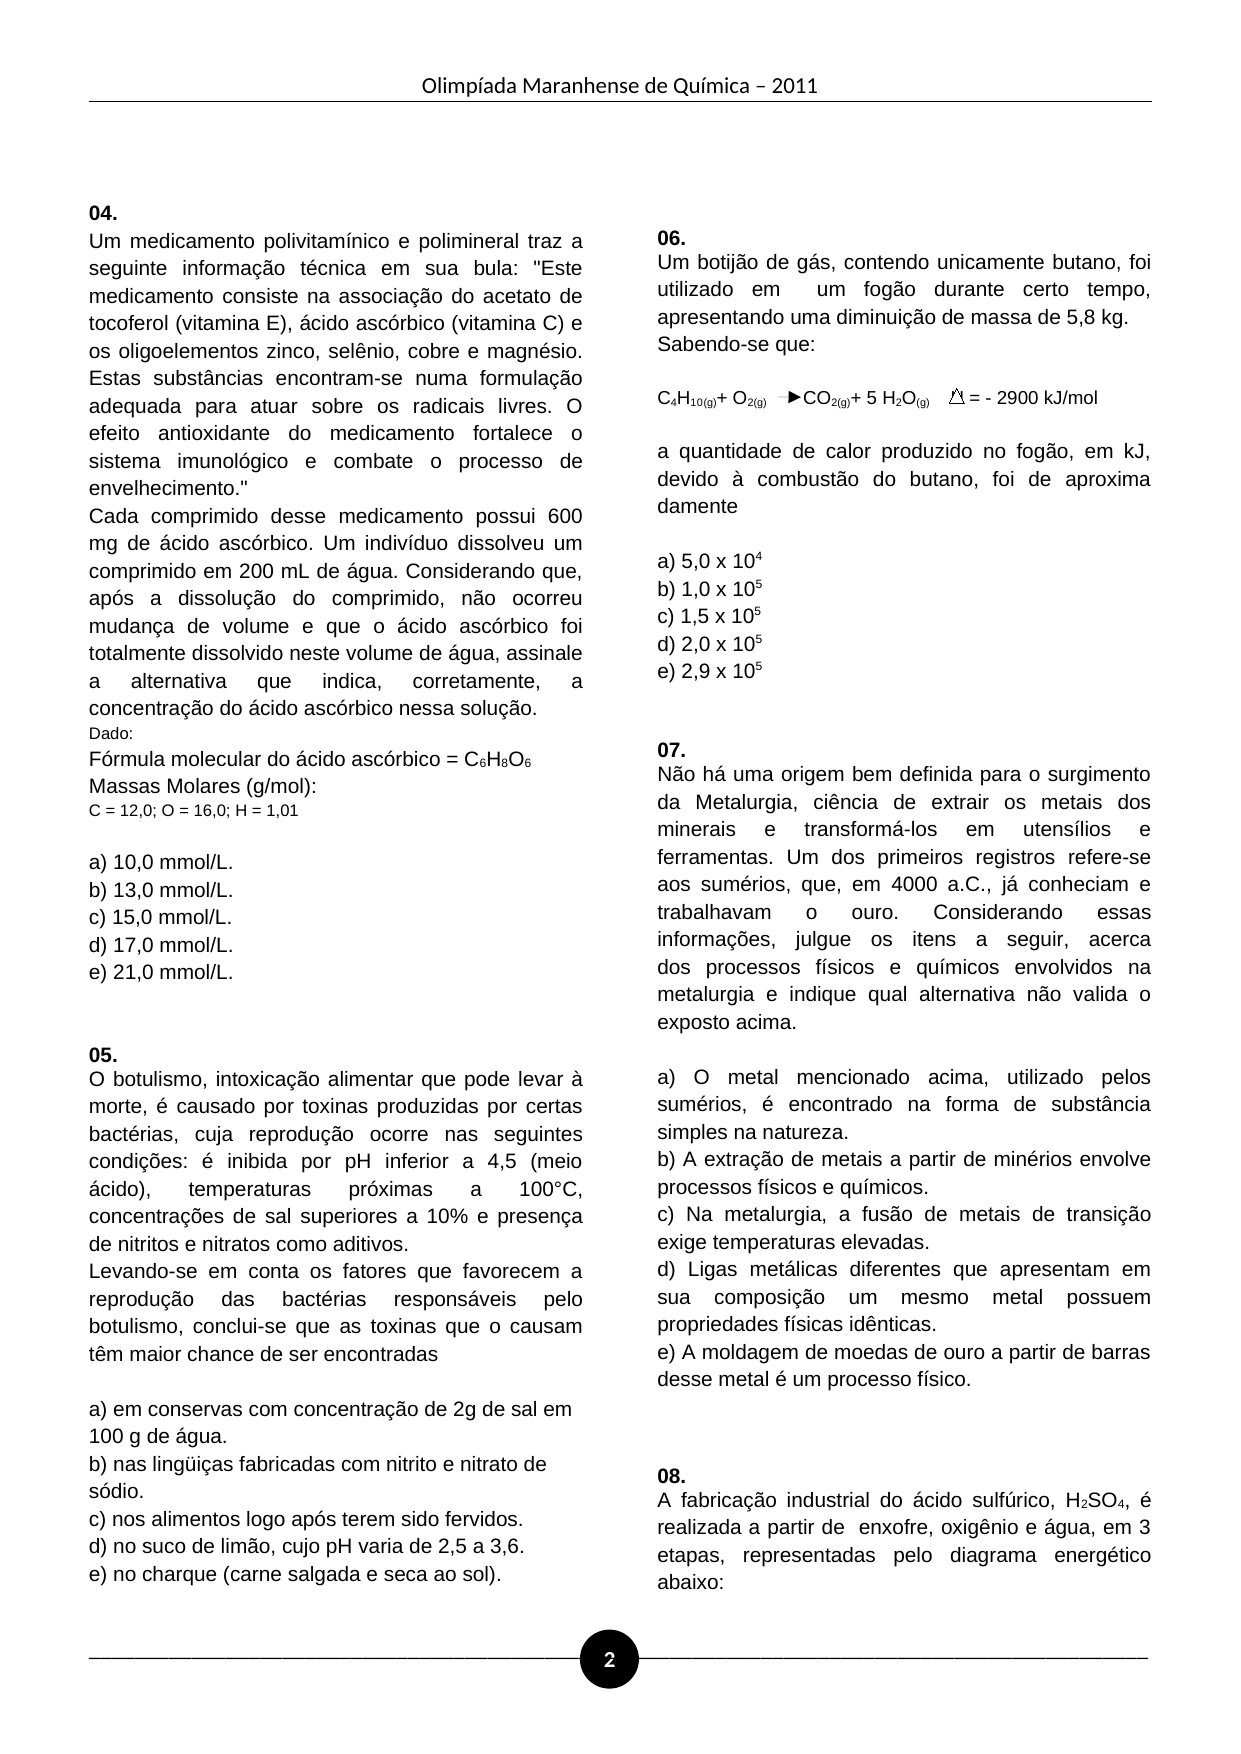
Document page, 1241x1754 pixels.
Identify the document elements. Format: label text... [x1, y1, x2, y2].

text Cada comprimido desse medicamento possui 600 mg de ácido ascórbico. Um indivíduo dissolveu um comprimido em 200 mL de água. Considerando que, após a dissolução do comprimido, não ocorreu mudança de volume e que o ácido ascórbico foi totalmente dissolvido neste volume de água, assinale a alternativa que indica, corretamente, a concentração do ácido ascórbico nessa solução. [89, 504, 583, 720]
text 04. [89, 201, 583, 225]
text d) Ligas metálicas diferentes que apresentam em sua composição um mesmo metal possuem propriedades físicas idênticas. [657, 1257, 1152, 1336]
text a) O metal mencionado acima, utilizado pelos sumérios, é encontrado na forma de substância simples na natureza. [657, 1037, 1152, 1144]
text b) A extração de metais a partir de minérios envolve processos físicos e químicos. [657, 1147, 1152, 1199]
text 08. [657, 1463, 1152, 1487]
text e) 21,0 mmol/L. [89, 960, 583, 984]
text C4H10(g)+ O2(g) CO2(g)+ 5 H2O(g) H = - 2900 kJ/mol [657, 387, 1152, 408]
text Um botijão de gás, contendo unicamente butano, foi utilizado em um fogão durante certo tempo, apresentando uma diminuição de massa de 5,8 kg. [657, 249, 1152, 328]
text a) em conservas com concentração de 2g de sal em 100 g de água. b) nas lingüiças fabricadas com nitrito e nitrato de sódio. c) nos alimentos logo após terem sido fervidos. d) no suco de limão, cujo pH varia de 2,5 a 3,6. e) no charque (carne salgada e seca ao sol). [89, 1369, 583, 1586]
text d) 17,0 mmol/L. [89, 933, 583, 957]
text a quantidade de calor produzido no fogão, em kJ, devido à combustão do butano, foi de aproxima damente [657, 439, 1152, 518]
text 07. [657, 738, 1152, 762]
text 06. [657, 226, 1152, 249]
text O botulismo, intoxicação alimentar que pode levar à morte, é causado por toxinas produzidas por certas bactérias, cuja reprodução ocorre nas seguintes condições: é inibida por pH inferior a 4,5 (meio ácido), temperaturas próximas a 100°C, concentrações de sal superiores a 10% e presença de nitritos e nitratos como aditivos. [89, 1067, 583, 1256]
text e) A moldagem de moedas de ouro a partir de barras desse metal é um processo físico. [657, 1340, 1152, 1391]
text Não há uma origem bem definida para o surgimento da Metalurgia, ciência de extrair os metais dos minerais e transformá-los em utensílios e ferramentas. Um dos primeiros registros refere-se aos sumérios, que, em 4000 a.C., já conheciam e trabalhavam o ouro. Considerando essas informações, julgue os itens a seguir, acerca dos processos físicos e químicos envolvidos na metalurgia e indique qual alternativa não valida o exposto acima. [657, 762, 1152, 1034]
text Dado: Fórmula molecular do ácido ascórbico = C6H8O6 Massas Molares (g/mol): C = 12,0; O = 16,0; H = 1,01 [89, 724, 583, 820]
text a) 10,0 mmol/L. [89, 850, 583, 874]
text c) Na metalurgia, a fusão de metais de transição exige temperaturas elevadas. [657, 1202, 1152, 1254]
text 05. [89, 1043, 583, 1067]
text b) 13,0 mmol/L. [89, 878, 583, 902]
text Um medicamento polivitamínico e polimineral traz a seguinte informação técnica em sua bula: "Este medicamento consiste na associação do acetato de tocoferol (vitamina E), ácido ascórbico (vitamina C) e os oligoelementos zinco, selênio, cobre e magnésio. Estas substâncias encontram-se numa formulação adequada para atuar sobre os radicais livres. O efeito antioxidante do medicamento fortalece o sistema imunológico e combate o processo de envelhecimento." [89, 229, 583, 500]
text Levando-se em conta os fatores que favorecem a reprodução das bactérias responsáveis pelo botulismo, conclui-se que as toxinas que o causam têm maior chance de ser encontradas [89, 1259, 583, 1366]
text a) 5,0 x 104 b) 1,0 x 105 c) 1,5 x 105 d) 2,0 x 105 e) 2,9 x 105 [657, 522, 1152, 683]
text Sabendo-se que: [657, 332, 1152, 356]
text A fabricação industrial do ácido sulfúrico, H2SO4, é realizada a partir de enxofre, oxigênio e água, em 3 etapas, representadas pelo diagrama energético abaixo: [657, 1487, 1152, 1594]
text c) 15,0 mmol/L. [89, 905, 583, 929]
